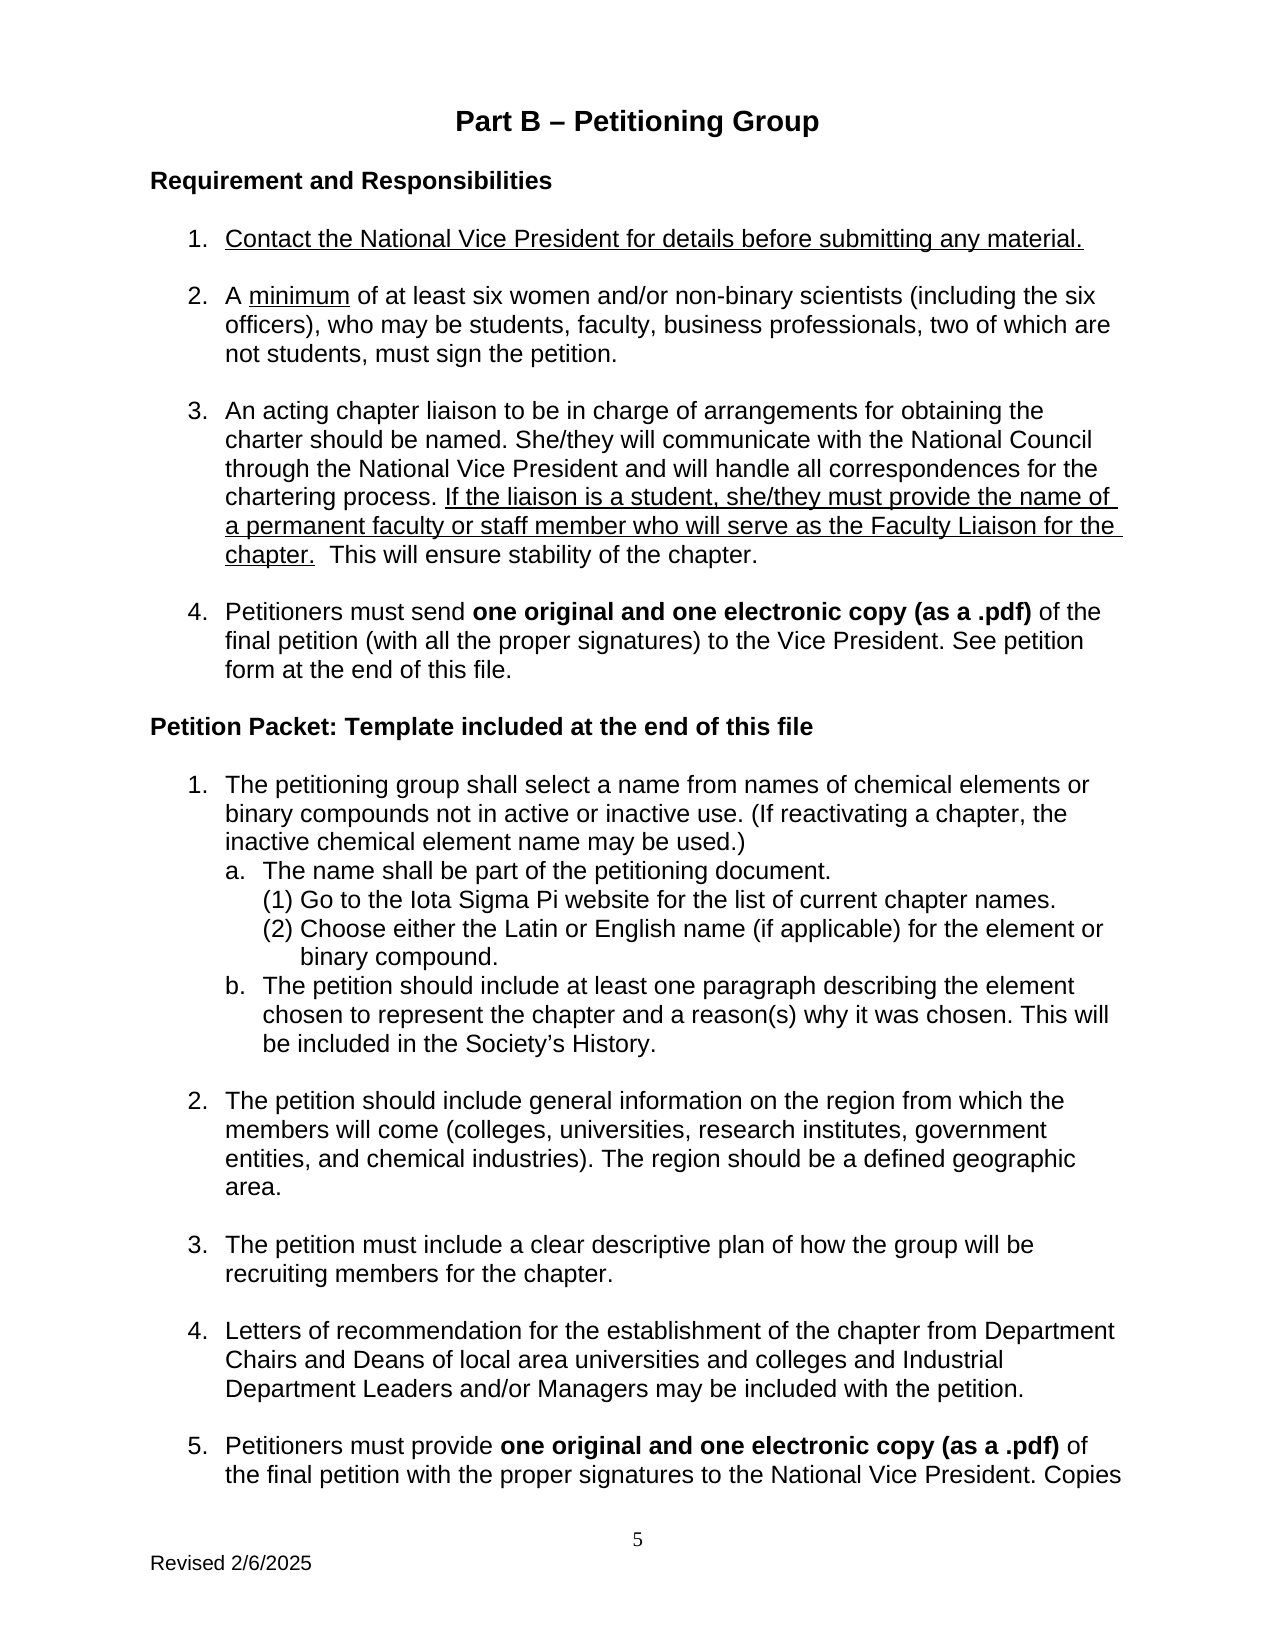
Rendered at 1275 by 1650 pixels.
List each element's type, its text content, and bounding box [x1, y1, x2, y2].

title Part B – Petitioning Group [150, 104, 1125, 137]
text 4. Letters of recommendation for the establishment of the chapter from Department Chairs and Deans of local area universities and colleges and Industrial Department Leaders and/or Managers may be included with the petition. [187, 1316, 1125, 1402]
text (1) Go to the Iota Sigma Pi website for the list of current chapter names. [262, 885, 1125, 913]
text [187, 1431, 1125, 1488]
text 2. A minimum of at least six women and/or non-binary scientists (including the six officers), who may be students, faculty, business professionals, two of which are not students, must sign the petition. [187, 281, 1125, 367]
text 1. Contact the National Vice President for details before submitting any material. [187, 223, 1125, 252]
text (2) Choose either the Latin or English name (if applicable) for the element or binary compound. [262, 913, 1125, 971]
text Petition Packet: Template included at the end of this file [150, 712, 1125, 741]
text a. The name shall be part of the petitioning document. [225, 856, 1125, 885]
text 2. The petition should include general information on the region from which the members will come (colleges, universities, research institutes, government entities, and chemical industries). The region should be a defined geographic area. [187, 1086, 1125, 1201]
text 1. The petitioning group shall select a name from names of chemical elements or binary compounds not in active or inactive use. (If reactivating a chapter, the inactive chemical element name may be used.) [187, 770, 1125, 856]
title Requirement and Responsibilities [150, 166, 1125, 195]
text 3. The petition must include a clear descriptive plan of how the group will be recruiting members for the chapter. [187, 1230, 1125, 1287]
text b. The petition should include at least one paragraph describing the element chosen to represent the chapter and a reason(s) why it was chosen. This will be included in the Society’s History. [225, 971, 1125, 1057]
text 4. Petitioners must send one original and one electronic copy (as a .pdf) of the final petition (with all the proper signatures) to the Vice President. See petition form at the end of this file. [187, 597, 1125, 683]
text 3. An acting chapter liaison to be in charge of arrangements for obtaining the charter should be named. She/they will communicate with the National Council through the National Vice President and will handle all correspondences for the chartering process. If the liaison is a student, she/they must provide the name of a permanent faculty or staff member who will serve as the Faculty Liaison for the chapter. This will ensure stability of the chapter. [187, 396, 1125, 568]
